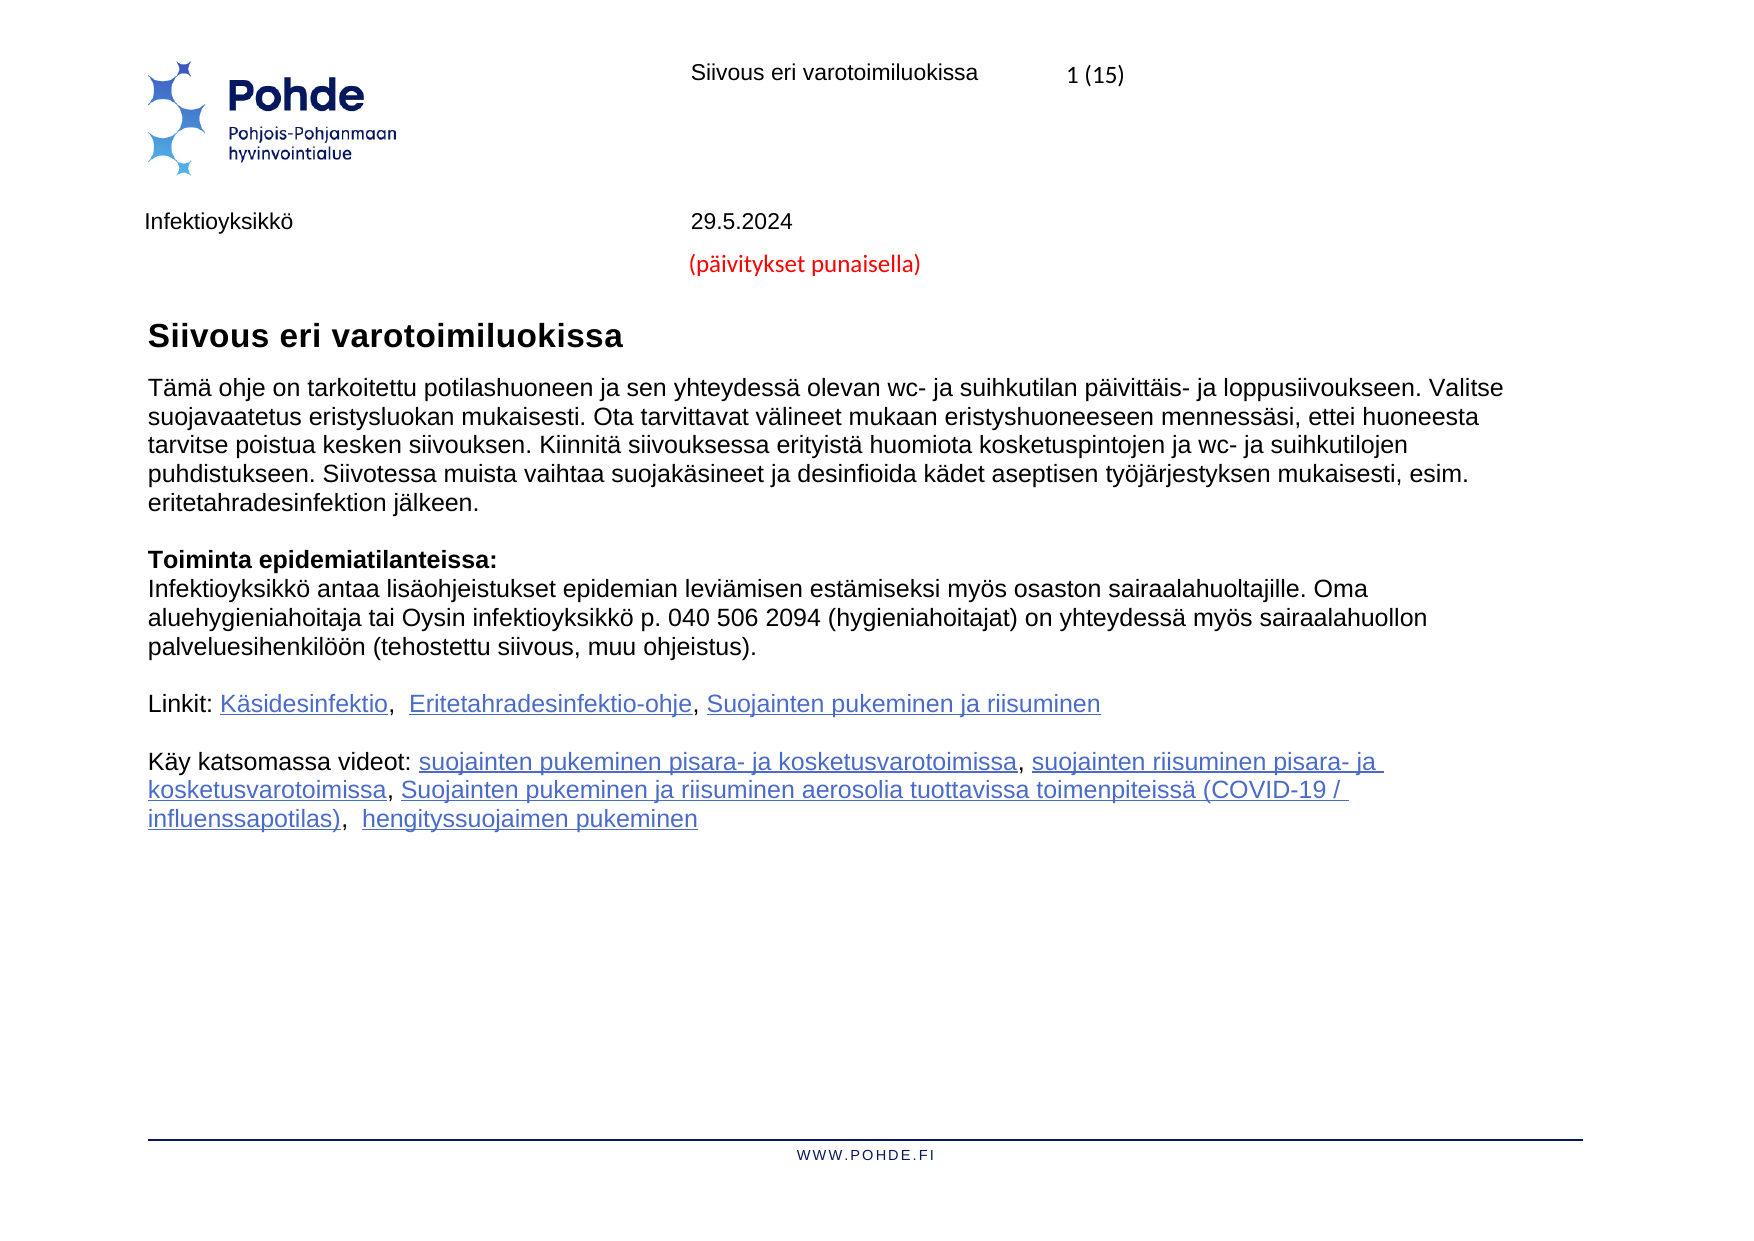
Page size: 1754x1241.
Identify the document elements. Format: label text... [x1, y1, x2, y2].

picture [144, 59, 400, 178]
text Käy katsomassa videot: suojainten pukeminen pisara- ja kosketusvarotoimissa, suojainten riisuminen pisara- ja kosketusvarotoimissa, Suojainten pukeminen ja riisuminen aerosolia tuottavissa toimenpiteissä (COVID-19 / influenssapotilas), hengityssuojaimen pukeminen [148, 746, 1518, 833]
text Linkit: Käsidesinfektio, Eritetahradesinfektio-ohje, Suojainten pukeminen ja riisuminen [148, 689, 1518, 718]
text Infektioyksikkö antaa lisäohjeistukset epidemian leviämisen estämiseksi myös osaston sairaalahuoltajille. Oma aluehygieniahoitaja tai Oysin infektioyksikkö p. 040 506 2094 (hygieniahoitajat) on yhteydessä myös sairaalahuollon palveluesihenkilöön (tehostettu siivous, muu ohjeistus). [148, 574, 1518, 660]
text Tämä ohje on tarkoitettu potilashuoneen ja sen yhteydessä olevan wc- ja suihkutilan päivittäis- ja loppusiivoukseen. Valitse suojavaatetus eristysluokan mukaisesti. Ota tarvittavat välineet mukaan eristyshuoneeseen mennessäsi, ettei huoneesta tarvitse poistua kesken siivouksen. Kiinnitä siivouksessa erityistä huomiota kosketuspintojen ja wc- ja suihkutilojen puhdistukseen. Siivotessa muista vaihtaa suojakäsineet ja desinfioida kädet aseptisen työjärjestyksen mukaisesti, esim. eritetahradesinfektion jälkeen. [148, 373, 1518, 516]
text Siivous eri varotoimiluokissa [148, 316, 1518, 354]
text Toiminta epidemiatilanteissa: [148, 545, 1518, 574]
